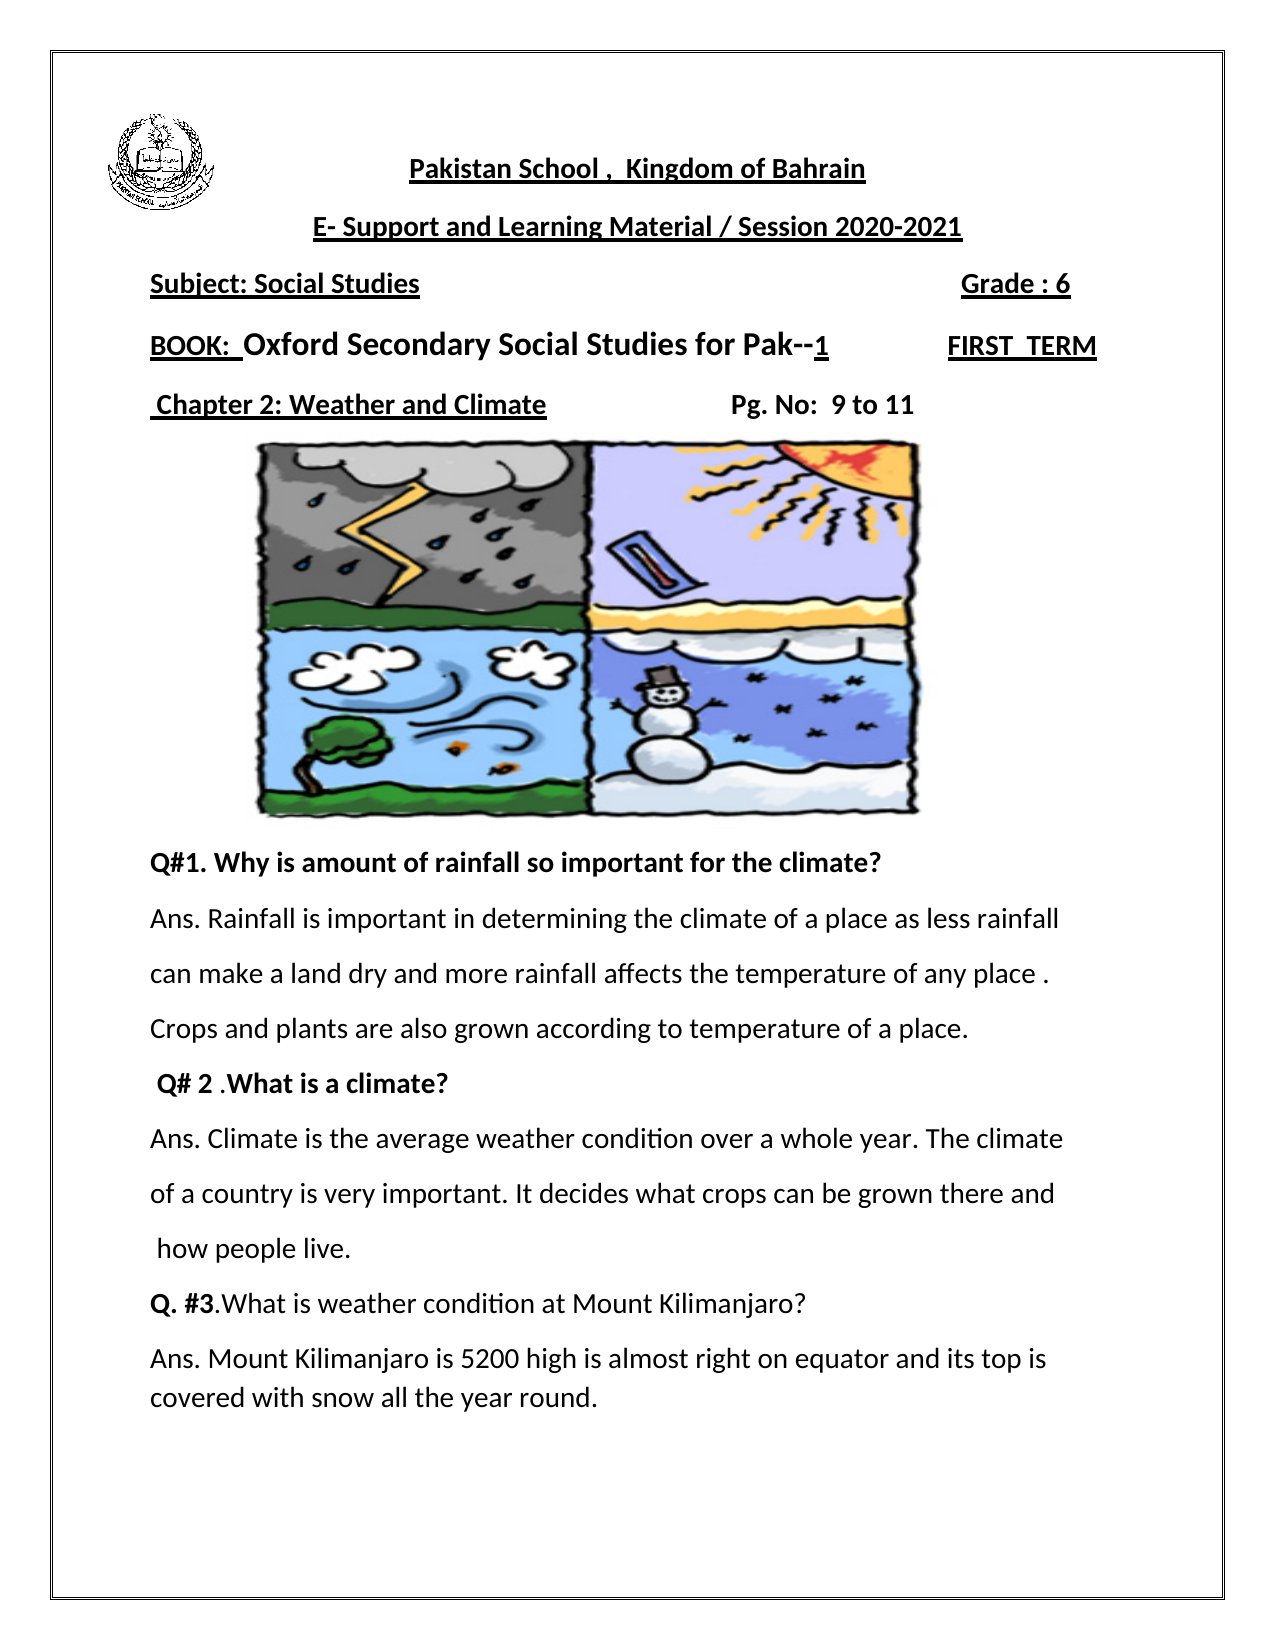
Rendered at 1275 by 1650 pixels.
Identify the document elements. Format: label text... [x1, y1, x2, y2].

text Q# 2 .What is a climate? [150, 1065, 1125, 1101]
text of a country is very important. It decides what crops can be grown there and [150, 1175, 1125, 1211]
text how people live. [150, 1230, 1125, 1266]
text Ans. Climate is the average weather condition over a whole year. The climate [150, 1120, 1125, 1156]
text Ans. Rainfall is important in determining the climate of a place as less rainfall [150, 900, 1125, 935]
text Crops and plants are also grown according to temperature of a place. [150, 1010, 1125, 1046]
text Subject: Social Studies Grade : 6 [150, 265, 1125, 301]
text BOOK: Oxford Secondary Social Studies for Pak--1 FIRST TERM [150, 323, 1125, 363]
text E- Support and Learning Material / Session 2020-2021 [150, 208, 1125, 243]
text can make a land dry and more rainfall affects the temperature of any place . [150, 955, 1125, 990]
text Q#1. Why is amount of rainfall so important for the climate? [150, 844, 1125, 880]
text Chapter 2: Weather and Climate Pg. No: 9 to 11 [150, 386, 1125, 422]
text Ans. Mount Kilimanjaro is 5200 high is almost right on equator and its top is covered with snow all the year round. [150, 1341, 1125, 1414]
text Q. #3.What is weather condition at Mount Kilimanjaro? [150, 1285, 1125, 1321]
text Pakistan School , Kingdom of Bahrain [216, 150, 1125, 186]
picture [246, 432, 941, 829]
picture [106, 112, 216, 214]
